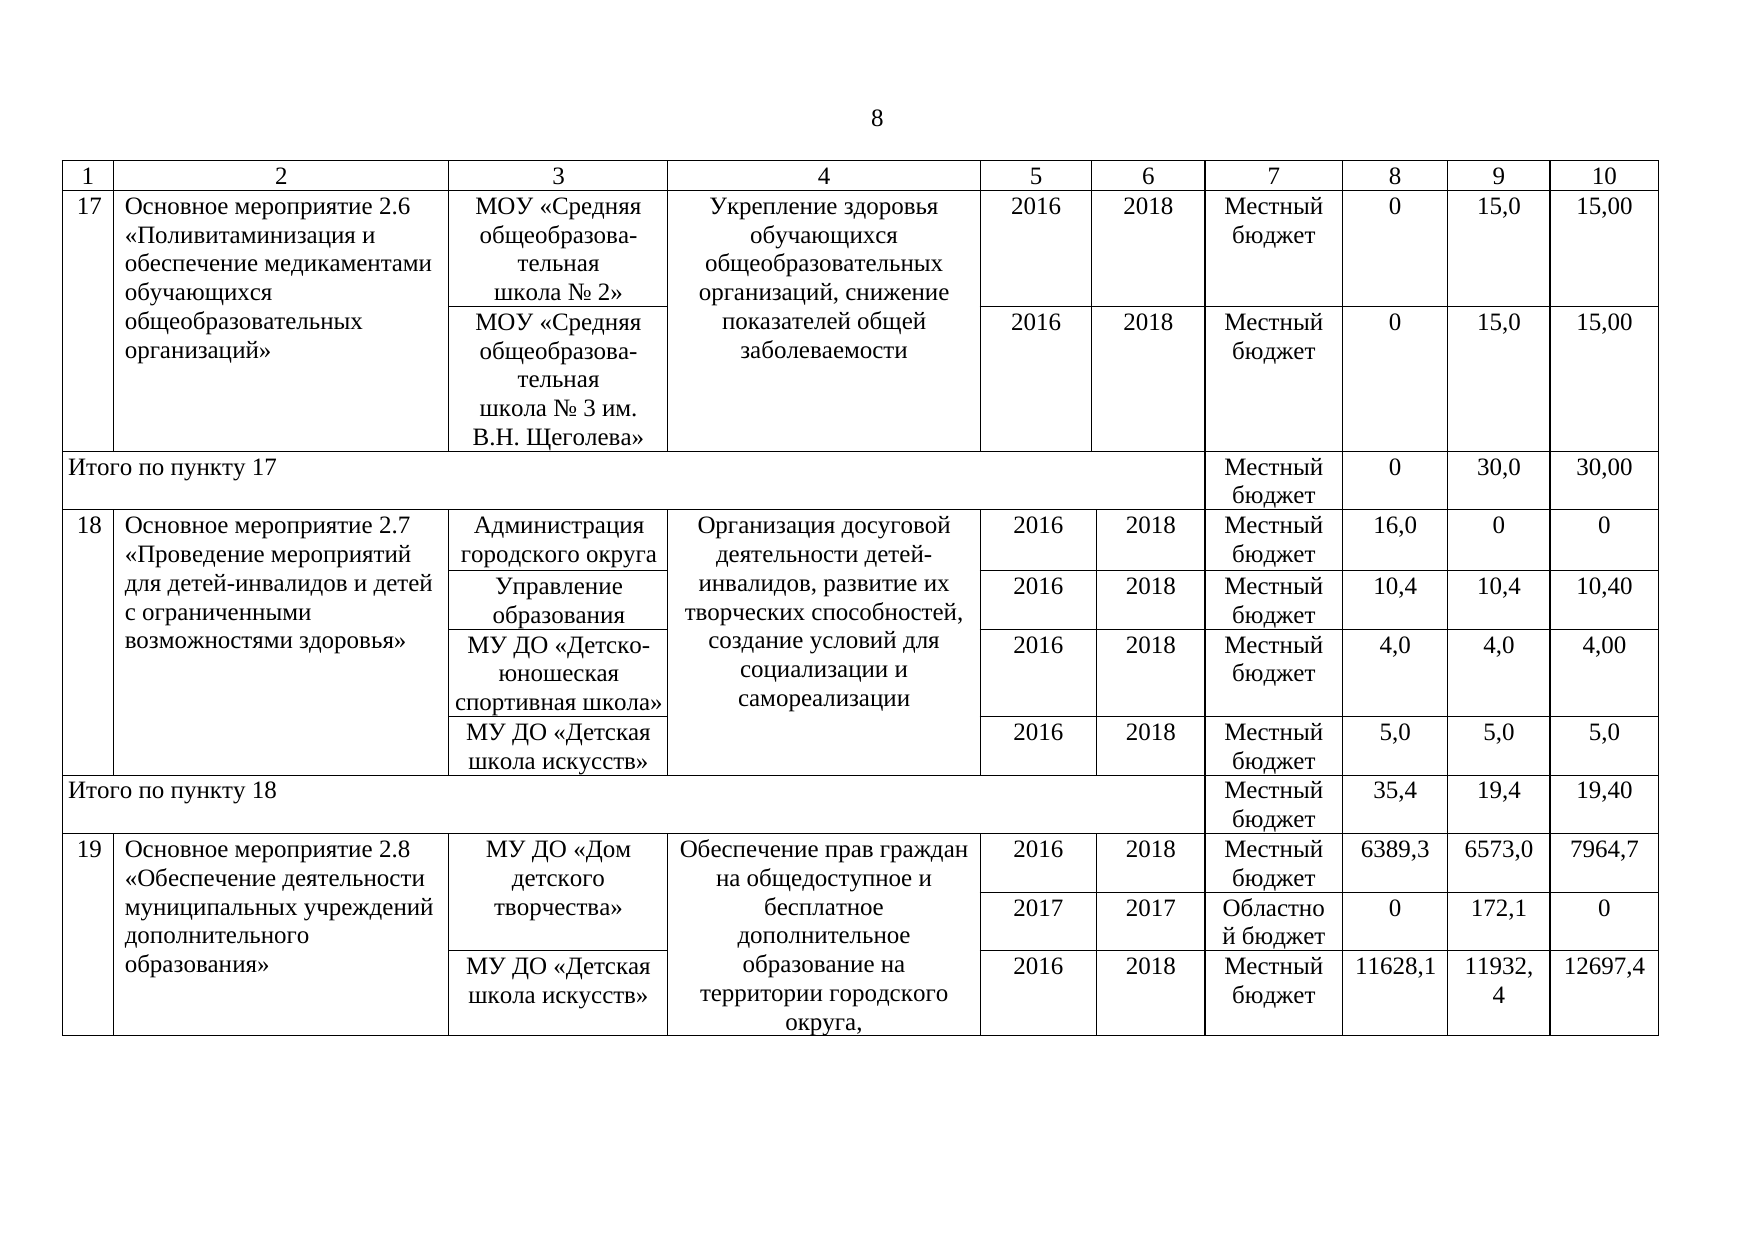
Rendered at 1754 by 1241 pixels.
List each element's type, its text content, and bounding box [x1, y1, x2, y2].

table_cell 4,00 [1551, 630, 1658, 716]
table_header 3 [449, 161, 667, 190]
table_cell МУ ДО «Детско-юношеская спортивная школа» [449, 630, 667, 716]
table_cell 2018 [1097, 834, 1204, 892]
table_cell 11628,1 [1343, 951, 1447, 1035]
table_cell Местный бюджет [1206, 717, 1342, 774]
table_cell 6389,3 [1343, 834, 1447, 892]
table_cell Местный бюджет [1206, 452, 1342, 509]
table_cell 2018 [1097, 717, 1204, 774]
table_cell Местный бюджет [1206, 510, 1342, 570]
table_cell 4,0 [1343, 630, 1447, 716]
table_cell 0 [1551, 893, 1658, 950]
table_cell Местный бюджет [1206, 307, 1342, 451]
table_cell Местный бюджет [1206, 834, 1342, 892]
table_cell 35,4 [1343, 776, 1447, 833]
table_cell 15,0 [1448, 307, 1549, 451]
table_cell 2016 [981, 571, 1096, 629]
table_cell Администрация городского округа [449, 510, 667, 570]
table_cell 0 [1343, 893, 1447, 950]
table_cell Местный бюджет [1206, 776, 1342, 833]
table_cell Основное мероприятие 2.7 «Проведение мероприятий для детей-инвалидов и детей с ограниченными возможностями здоровья» [114, 510, 448, 774]
table_cell 17 [63, 191, 113, 451]
table_cell 2018 [1097, 951, 1204, 1035]
table_cell 10,4 [1343, 571, 1447, 629]
table_cell 0 [1343, 191, 1447, 306]
table_cell 15,0 [1448, 191, 1549, 306]
table_header 2 [114, 161, 448, 190]
table_cell Обеспечение прав граждан на общедоступное и бесплатное дополнительное образование на территории городского округа, [668, 834, 980, 1035]
table_cell Местный бюджет [1206, 571, 1342, 629]
table_cell Основное мероприятие 2.8 «Обеспечение деятельности муниципальных учреждений дополнительного образования» [114, 834, 448, 1035]
table_cell Основное мероприятие 2.6 «Поливитаминизация и обеспечение медикаментами обучающихся общеобразовательных организаций» [114, 191, 448, 451]
table_header 9 [1448, 161, 1549, 190]
table_cell 16,0 [1343, 510, 1447, 570]
table_cell 7964,7 [1551, 834, 1658, 892]
table_cell 172,1 [1448, 893, 1549, 950]
table_cell 0 [1448, 510, 1549, 570]
table_header 7 [1206, 161, 1342, 190]
table_cell 0 [1343, 307, 1447, 451]
table_cell 2018 [1097, 571, 1204, 629]
table_cell 2017 [981, 893, 1096, 950]
table_header 1 [63, 161, 113, 190]
table_cell 2016 [981, 510, 1096, 570]
table_cell 18 [63, 510, 113, 774]
table_header 5 [981, 161, 1091, 190]
table_cell 2018 [1097, 630, 1204, 716]
table_cell Местный бюджет [1206, 191, 1342, 306]
table_cell 30,0 [1448, 452, 1549, 509]
table_cell 4,0 [1448, 630, 1549, 716]
table_cell 2018 [1092, 191, 1204, 306]
table_cell 5,0 [1343, 717, 1447, 774]
table_cell 6573,0 [1448, 834, 1549, 892]
table_header 4 [668, 161, 980, 190]
table_cell 10,4 [1448, 571, 1549, 629]
table_cell 10,40 [1551, 571, 1658, 629]
table_cell 11932,4 [1448, 951, 1549, 1035]
table_cell Местный бюджет [1206, 630, 1342, 716]
table_cell 19 [63, 834, 113, 1035]
table_cell 5,0 [1551, 717, 1658, 774]
table_cell Итого по пункту 18 [63, 776, 1204, 833]
table_cell Управление образования [449, 571, 667, 629]
table_cell МОУ «Средняя общеобразова-тельная школа № 2» [449, 191, 667, 306]
table_cell Итого по пункту 17 [63, 452, 1204, 509]
table_cell 15,00 [1551, 191, 1658, 306]
table_cell 2017 [1097, 893, 1204, 950]
table_cell МОУ «Средняя общеобразова-тельная школа № 3 им. В.Н. Щеголева» [449, 307, 667, 451]
table_cell 2018 [1097, 510, 1204, 570]
table_header 8 [1343, 161, 1447, 190]
table_cell 5,0 [1448, 717, 1549, 774]
table_cell МУ ДО «Дом детского творчества» [449, 834, 667, 950]
table_cell Местный бюджет [1206, 951, 1342, 1035]
table_cell 30,00 [1551, 452, 1658, 509]
table_header 10 [1551, 161, 1658, 190]
table_cell 19,40 [1551, 776, 1658, 833]
table_cell Укрепление здоровья обучающихся общеобразовательных организаций, снижение показателей общей заболеваемости [668, 191, 980, 451]
table_cell 2016 [981, 630, 1096, 716]
table_cell МУ ДО «Детская школа искусств» [449, 717, 667, 774]
table_cell 2016 [981, 834, 1096, 892]
table_cell МУ ДО «Детская школа искусств» [449, 951, 667, 1035]
table_cell 2016 [981, 191, 1091, 306]
table_cell 12697,4 [1551, 951, 1658, 1035]
table_cell 2018 [1092, 307, 1204, 451]
table_cell 2016 [981, 307, 1091, 451]
table_cell 0 [1343, 452, 1447, 509]
table_cell 2016 [981, 951, 1096, 1035]
table_cell Областной бюджет [1206, 893, 1342, 950]
text 8 [71, 103, 1683, 131]
table_cell 15,00 [1551, 307, 1658, 451]
table_cell 0 [1551, 510, 1658, 570]
table_cell 2016 [981, 717, 1096, 774]
table_cell 19,4 [1448, 776, 1549, 833]
table_cell Организация досуговой деятельности детей-инвалидов, развитие их творческих способностей, создание условий для социализации и самореализации [668, 510, 980, 774]
table_header 6 [1092, 161, 1204, 190]
